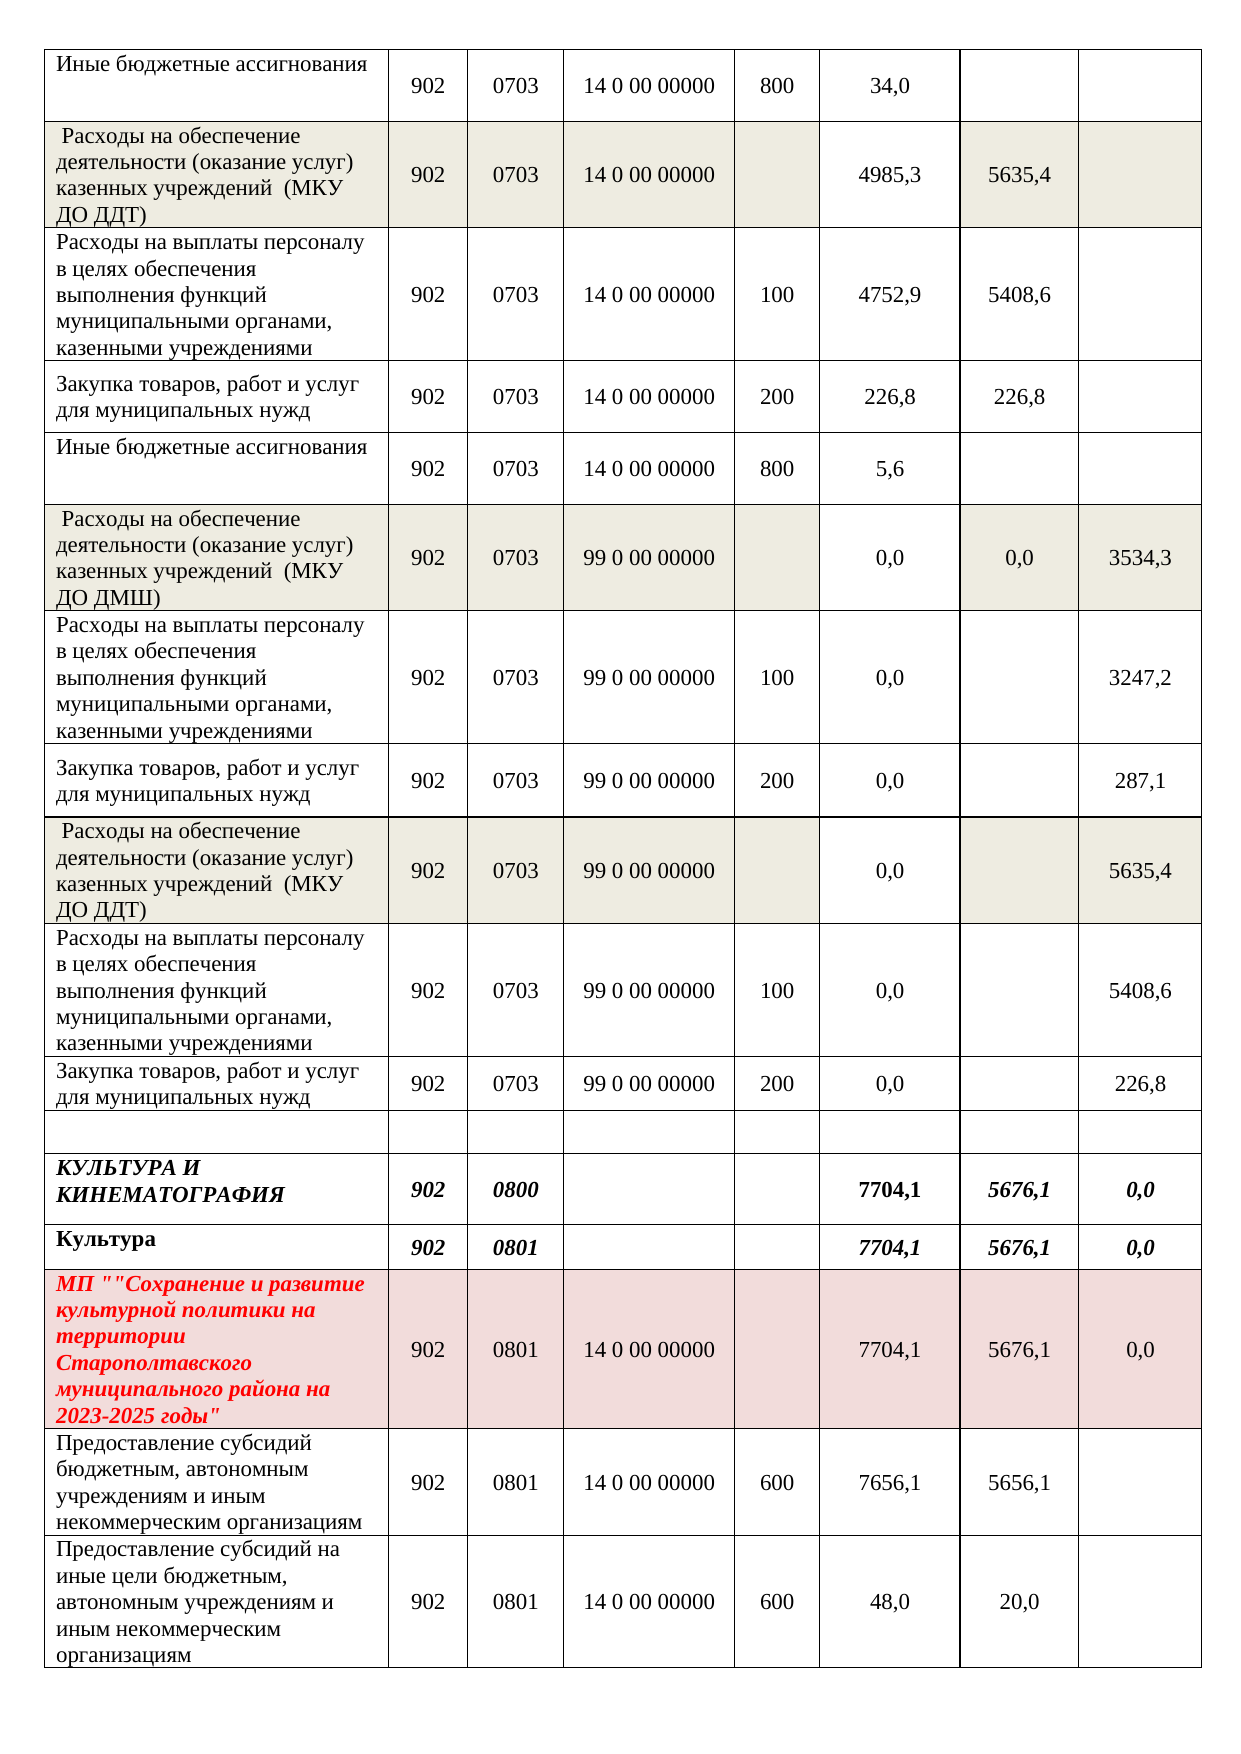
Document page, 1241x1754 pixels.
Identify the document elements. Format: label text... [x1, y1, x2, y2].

table_cell 0801 [468, 1536, 563, 1667]
table_cell Культура [45, 1225, 388, 1269]
table_cell 0703 [468, 924, 563, 1056]
table_cell 14 0 00 00000 [564, 122, 734, 227]
table_cell 48,0 [820, 1536, 959, 1667]
table_cell 0801 [468, 1429, 563, 1534]
table_cell Иные бюджетные ассигнования [45, 433, 388, 504]
table_cell 5676,1 [961, 1270, 1078, 1428]
table_cell 14 0 00 00000 [564, 1429, 734, 1534]
table_cell Расходы на обеспечение деятельности (оказание услуг) казенных учреждений (МКУ ДО ДМШ) [45, 505, 388, 610]
table_cell 600 [735, 1429, 819, 1534]
table_cell 200 [735, 361, 819, 432]
table_cell 800 [735, 433, 819, 504]
table_cell 99 0 00 00000 [564, 611, 734, 743]
table_cell 99 0 00 00000 [564, 924, 734, 1056]
table_cell [564, 1154, 734, 1223]
table_cell 99 0 00 00000 [564, 818, 734, 923]
table_cell Расходы на обеспечение деятельности (оказание услуг) казенных учреждений (МКУ ДО ДДТ) [45, 818, 388, 923]
table_cell 902 [389, 361, 467, 432]
table_cell 0703 [468, 1057, 563, 1109]
table_cell 0703 [468, 505, 563, 610]
table_cell 600 [735, 1536, 819, 1667]
table_cell 5656,1 [961, 1429, 1078, 1534]
table_cell 200 [735, 1057, 819, 1109]
table_cell 902 [389, 924, 467, 1056]
table_cell 0801 [468, 1270, 563, 1428]
table_cell 100 [735, 611, 819, 743]
table_cell Иные бюджетные ассигнования [45, 50, 388, 121]
table_cell 14 0 00 00000 [564, 433, 734, 504]
table_cell [961, 818, 1078, 923]
table_cell 100 [735, 924, 819, 1056]
table_cell 5676,1 [961, 1154, 1078, 1223]
table_cell 902 [389, 611, 467, 743]
table_cell 0703 [468, 228, 563, 360]
table_cell 0,0 [820, 818, 959, 923]
table_cell 14 0 00 00000 [564, 228, 734, 360]
table_cell [820, 1111, 959, 1153]
table_cell 7704,1 [820, 1225, 959, 1269]
table_cell [1079, 361, 1201, 432]
table_cell 0,0 [820, 924, 959, 1056]
table_cell 0,0 [820, 611, 959, 743]
table_cell [1079, 1429, 1201, 1534]
table_cell [735, 1270, 819, 1428]
table_cell 226,8 [961, 361, 1078, 432]
table_cell 0703 [468, 818, 563, 923]
table_cell 0,0 [820, 505, 959, 610]
table_cell 5408,6 [961, 228, 1078, 360]
table_cell [961, 611, 1078, 743]
table_cell 4985,3 [820, 122, 959, 227]
table_cell 99 0 00 00000 [564, 744, 734, 816]
table_cell 14 0 00 00000 [564, 361, 734, 432]
table_cell 0703 [468, 50, 563, 121]
table_cell [735, 505, 819, 610]
table_cell 14 0 00 00000 [564, 1270, 734, 1428]
table_cell Предоставление субсидий на иные цели бюджетным, автономным учреждениям и иным некоммерческим организациям [45, 1536, 388, 1667]
table_cell [564, 1111, 734, 1153]
table_cell 902 [389, 1154, 467, 1223]
table_cell Расходы на выплаты персоналу в целях обеспечения выполнения функций муниципальными органами, казенными учреждениями [45, 611, 388, 743]
table_cell 0703 [468, 744, 563, 816]
table_cell Предоставление субсидий бюджетным, автономным учреждениям и иным некоммерческим организациям [45, 1429, 388, 1534]
table_cell 0,0 [961, 505, 1078, 610]
table_cell 902 [389, 50, 467, 121]
table_cell 7656,1 [820, 1429, 959, 1534]
table_cell 0703 [468, 433, 563, 504]
table_cell [1079, 1111, 1201, 1153]
table_cell 902 [389, 1225, 467, 1269]
table_cell Закупка товаров, работ и услуг для муниципальных нужд [45, 361, 388, 432]
table_cell [961, 433, 1078, 504]
table_cell 7704,1 [820, 1154, 959, 1223]
table_cell 902 [389, 1270, 467, 1428]
table_cell 226,8 [820, 361, 959, 432]
table_cell 0,0 [1079, 1225, 1201, 1269]
table_cell 34,0 [820, 50, 959, 121]
table_cell [961, 924, 1078, 1056]
table_cell Расходы на выплаты персоналу в целях обеспечения выполнения функций муниципальными органами, казенными учреждениями [45, 924, 388, 1056]
table_cell 902 [389, 122, 467, 227]
table_cell 0703 [468, 611, 563, 743]
table_cell 902 [389, 1057, 467, 1109]
table_cell 200 [735, 744, 819, 816]
table_cell 902 [389, 433, 467, 504]
table_cell Закупка товаров, работ и услуг для муниципальных нужд [45, 1057, 388, 1109]
table_cell 20,0 [961, 1536, 1078, 1667]
table_cell 0,0 [1079, 1154, 1201, 1223]
table_cell 902 [389, 505, 467, 610]
table_cell 3534,3 [1079, 505, 1201, 610]
table_cell [1079, 50, 1201, 121]
table_cell [1079, 433, 1201, 504]
table_cell 100 [735, 228, 819, 360]
table_cell 226,8 [1079, 1057, 1201, 1109]
table_cell [389, 1111, 467, 1153]
table_cell [1079, 122, 1201, 227]
table_cell 287,1 [1079, 744, 1201, 816]
table_cell КУЛЬТУРА И КИНЕМАТОГРАФИЯ [45, 1154, 388, 1223]
table_cell [735, 122, 819, 227]
table_cell 902 [389, 818, 467, 923]
table_cell [468, 1111, 563, 1153]
table_cell 902 [389, 1536, 467, 1667]
table_cell [961, 1057, 1078, 1109]
table_cell [564, 1225, 734, 1269]
table_cell [735, 818, 819, 923]
table_cell 902 [389, 744, 467, 816]
table_cell МП ""Сохранение и развитие культурной политики на территории Старополтавского муниципального района на 2023-2025 годы" [45, 1270, 388, 1428]
table_cell 14 0 00 00000 [564, 50, 734, 121]
table_cell [1079, 228, 1201, 360]
table_cell 5408,6 [1079, 924, 1201, 1056]
table_cell 99 0 00 00000 [564, 505, 734, 610]
table_cell Закупка товаров, работ и услуг для муниципальных нужд [45, 744, 388, 816]
table_cell [735, 1225, 819, 1269]
table_cell 902 [389, 1429, 467, 1534]
table_cell 0801 [468, 1225, 563, 1269]
table_cell 14 0 00 00000 [564, 1536, 734, 1667]
table_cell 0,0 [820, 744, 959, 816]
table_cell 0,0 [1079, 1270, 1201, 1428]
table_cell 0703 [468, 361, 563, 432]
table_cell [961, 744, 1078, 816]
table_cell 5,6 [820, 433, 959, 504]
table_cell 0800 [468, 1154, 563, 1223]
table_cell 7704,1 [820, 1270, 959, 1428]
table_cell 0,0 [820, 1057, 959, 1109]
table_cell 99 0 00 00000 [564, 1057, 734, 1109]
table_cell [1079, 1536, 1201, 1667]
table_cell [45, 1111, 388, 1153]
table_cell 4752,9 [820, 228, 959, 360]
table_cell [45, 228, 388, 360]
table_cell 902 [389, 228, 467, 360]
table_cell 5635,4 [961, 122, 1078, 227]
table_cell 3247,2 [1079, 611, 1201, 743]
table_cell [961, 1111, 1078, 1153]
table_cell 5635,4 [1079, 818, 1201, 923]
table_cell 800 [735, 50, 819, 121]
table_cell [735, 1111, 819, 1153]
table_cell [961, 50, 1078, 121]
table_cell 0703 [468, 122, 563, 227]
table_cell Расходы на обеспечение деятельности (оказание услуг) казенных учреждений (МКУ ДО ДДТ) [45, 122, 388, 227]
table_cell [735, 1154, 819, 1223]
table_cell 5676,1 [961, 1225, 1078, 1269]
